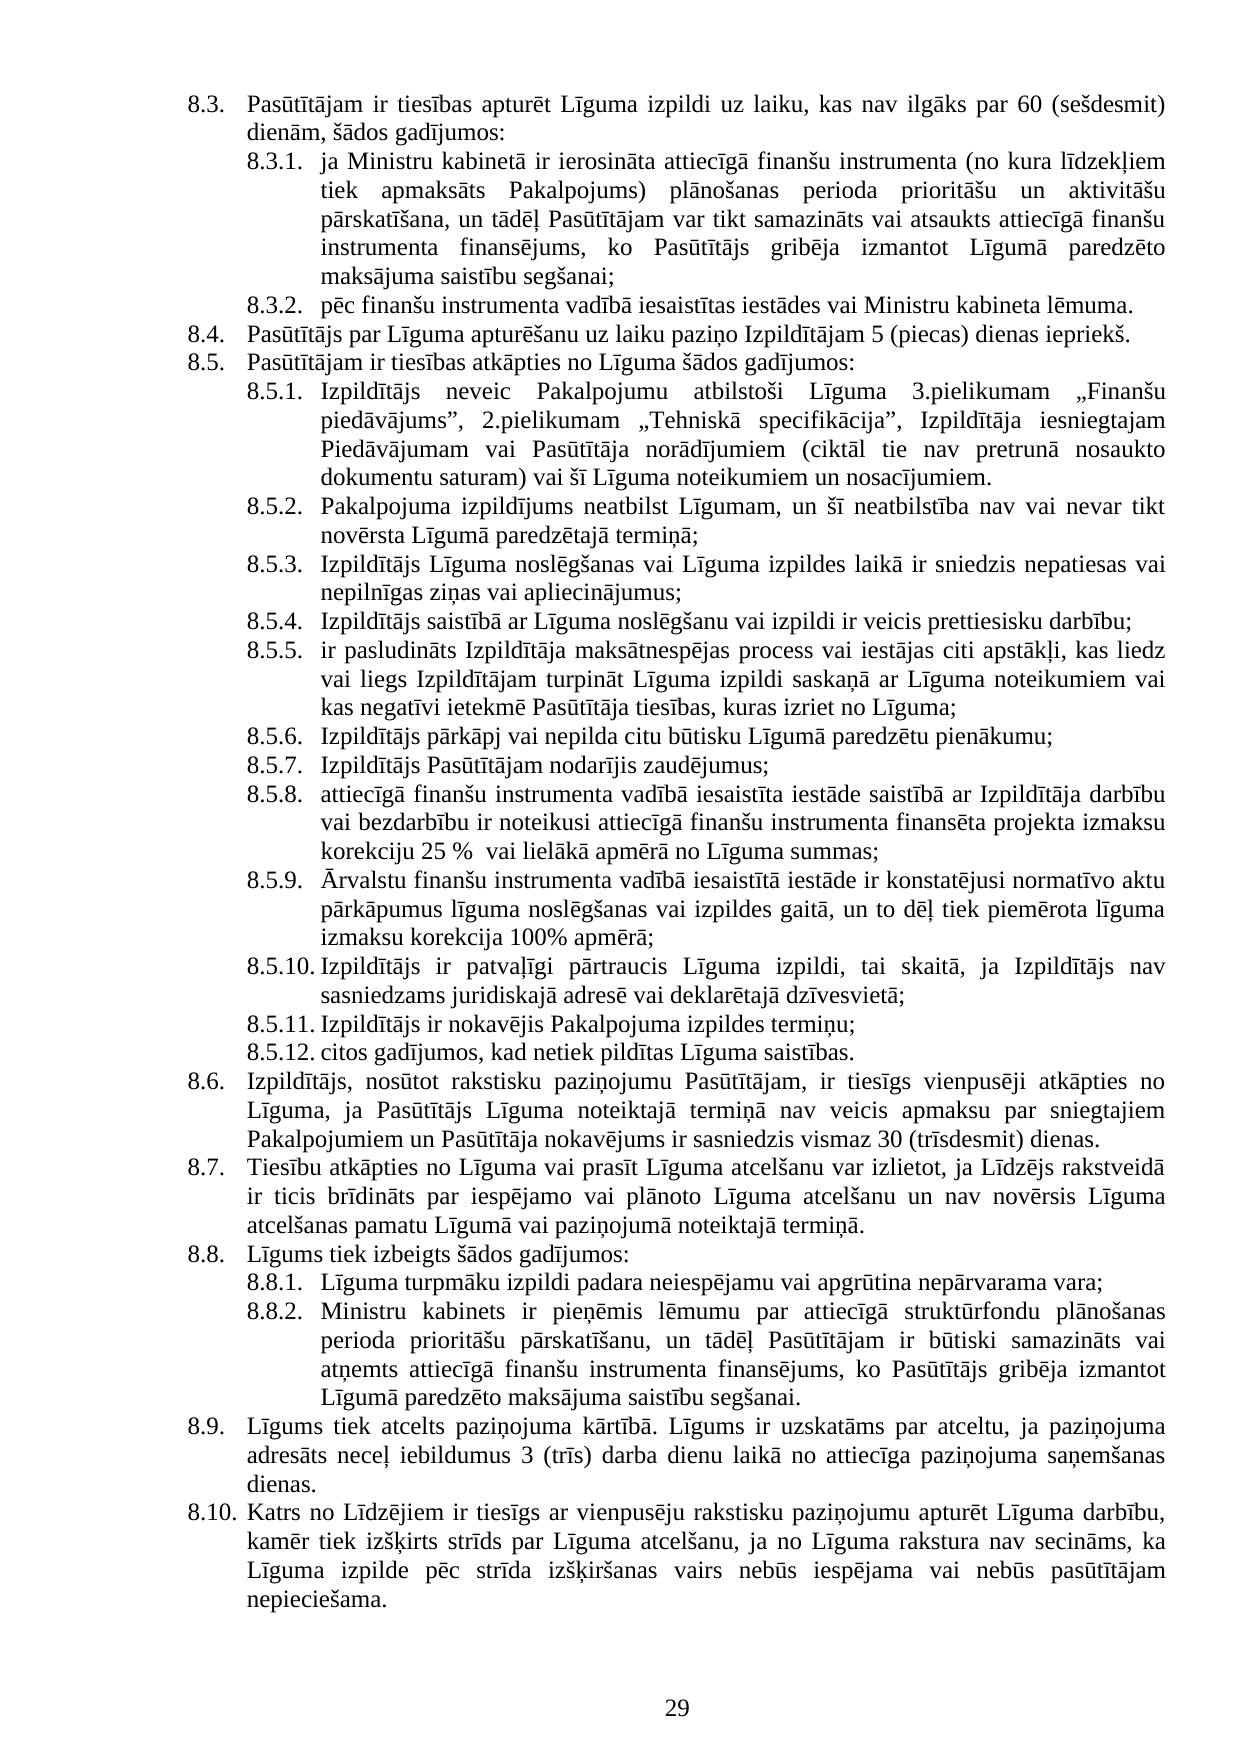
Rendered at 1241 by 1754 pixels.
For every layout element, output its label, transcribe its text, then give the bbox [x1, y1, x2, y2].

list Izpildītājs ir patvaļīgi pārtraucis Līguma izpildi, tai skaitā, ja Izpildītājs nav sasniedzams juridiskajā adresē vai deklarētajā dzīvesvietā; [247, 951, 1167, 1009]
list Izpildītājs saistībā ar Līguma noslēgšanu vai izpildi ir veicis prettiesisku darbību; [247, 606, 1167, 635]
list ja Ministru kabinetā ir ierosināta attiecīgā finanšu instrumenta (no kura līdzekļiem tiek apmaksāts Pakalpojums) plānošanas perioda prioritāšu un aktivitāšu pārskatīšana, un tādēļ Pasūtītājam var tikt samazināts vai atsaukts attiecīgā finanšu instrumenta finansējums, ko Pasūtītājs gribēja izmantot Līgumā paredzēto maksājuma saistību segšanai; [247, 146, 1167, 290]
list Katrs no Līdzējiem ir tiesīgs ar vienpusēju rakstisku paziņojumu apturēt Līguma darbību, kamēr tiek izšķirts strīds par Līguma atcelšanu, ja no Līguma rakstura nav secināms, ka Līguma izpilde pēc strīda izšķiršanas vairs nebūs iespējama vai nebūs pasūtītājam nepieciešama. [187, 1497, 1167, 1612]
list Līgums tiek izbeigts šādos gadījumos: [187, 1239, 1167, 1267]
list Līgums tiek atcelts paziņojuma kārtībā. Līgums ir uzskatāms par atceltu, ja paziņojuma adresāts neceļ iebildumus 3 (trīs) darba dienu laikā no attiecīga paziņojuma saņemšanas dienas. [187, 1411, 1167, 1497]
list Izpildītājs, nosūtot rakstisku paziņojumu Pasūtītājam, ir tiesīgs vienpusēji atkāpties no Līguma, ja Pasūtītājs Līguma noteiktajā termiņā nav veicis apmaksu par sniegtajiem Pakalpojumiem un Pasūtītāja nokavējums ir sasniedzis vismaz 30 (trīsdesmit) dienas. [187, 1066, 1167, 1152]
list attiecīgā finanšu instrumenta vadībā iesaistīta iestāde saistībā ar Izpildītāja darbību vai bezdarbību ir noteikusi attiecīgā finanšu instrumenta finansēta projekta izmaksu korekciju 25 % vai lielākā apmērā no Līguma summas; [247, 779, 1167, 865]
list citos gadījumos, kad netiek pildītas Līguma saistības. [247, 1037, 1167, 1066]
list ir pasludināts Izpildītāja maksātnespējas process vai iestājas citi apstākļi, kas liedz vai liegs Izpildītājam turpināt Līguma izpildi saskaņā ar Līguma noteikumiem vai kas negatīvi ietekmē Pasūtītāja tiesības, kuras izriet no Līguma; [247, 635, 1167, 721]
list Tiesību atkāpties no Līguma vai prasīt Līguma atcelšanu var izlietot, ja Līdzējs rakstveidā ir ticis brīdināts par iespējamo vai plānoto Līguma atcelšanu un nav novērsis Līguma atcelšanas pamatu Līgumā vai paziņojumā noteiktajā termiņā. [187, 1152, 1167, 1239]
list Izpildītājs Pasūtītājam nodarījis zaudējumus; [247, 750, 1167, 779]
list Ministru kabinets ir pieņēmis lēmumu par attiecīgā struktūrfondu plānošanas perioda prioritāšu pārskatīšanu, un tādēļ Pasūtītājam ir būtiski samazināts vai atņemts attiecīgā finanšu instrumenta finansējums, ko Pasūtītājs gribēja izmantot Līgumā paredzēto maksājuma saistību segšanai. [247, 1296, 1167, 1411]
list Izpildītājs ir nokavējis Pakalpojuma izpildes termiņu; [247, 1009, 1167, 1037]
list Izpildītājs neveic Pakalpojumu atbilstoši Līguma 3.pielikumam „Finanšu piedāvājums”, 2.pielikumam „Tehniskā specifikācija”, Izpildītāja iesniegtajam Piedāvājumam vai Pasūtītāja norādījumiem (ciktāl tie nav pretrunā nosaukto dokumentu saturam) vai šī Līguma noteikumiem un nosacījumiem. [247, 376, 1167, 491]
list Ārvalstu finanšu instrumenta vadībā iesaistītā iestāde ir konstatējusi normatīvo aktu pārkāpumus līguma noslēgšanas vai izpildes gaitā, un to dēļ tiek piemērota līguma izmaksu korekcija 100% apmērā; [247, 865, 1167, 951]
list Pakalpojuma izpildījums neatbilst Līgumam, un šī neatbilstība nav vai nevar tikt novērsta Līgumā paredzētajā termiņā; [247, 491, 1167, 549]
list Izpildītājs pārkāpj vai nepilda citu būtisku Līgumā paredzētu pienākumu; [247, 721, 1167, 750]
list Pasūtītājam ir tiesības atkāpties no Līguma šādos gadījumos: [187, 347, 1167, 376]
list Izpildītājs Līguma noslēgšanas vai Līguma izpildes laikā ir sniedzis nepatiesas vai nepilnīgas ziņas vai apliecinājumus; [247, 549, 1167, 606]
list pēc finanšu instrumenta vadībā iesaistītas iestādes vai Ministru kabineta lēmuma. [247, 290, 1167, 319]
list Līguma turpmāku izpildi padara neiespējamu vai apgrūtina nepārvarama vara; [247, 1267, 1167, 1296]
list Pasūtītājam ir tiesības apturēt Līguma izpildi uz laiku, kas nav ilgāks par 60 (sešdesmit) dienām, šādos gadījumos: [187, 89, 1167, 146]
list Pasūtītājs par Līguma apturēšanu uz laiku paziņo Izpildītājam 5 (piecas) dienas iepriekš. [187, 319, 1167, 347]
